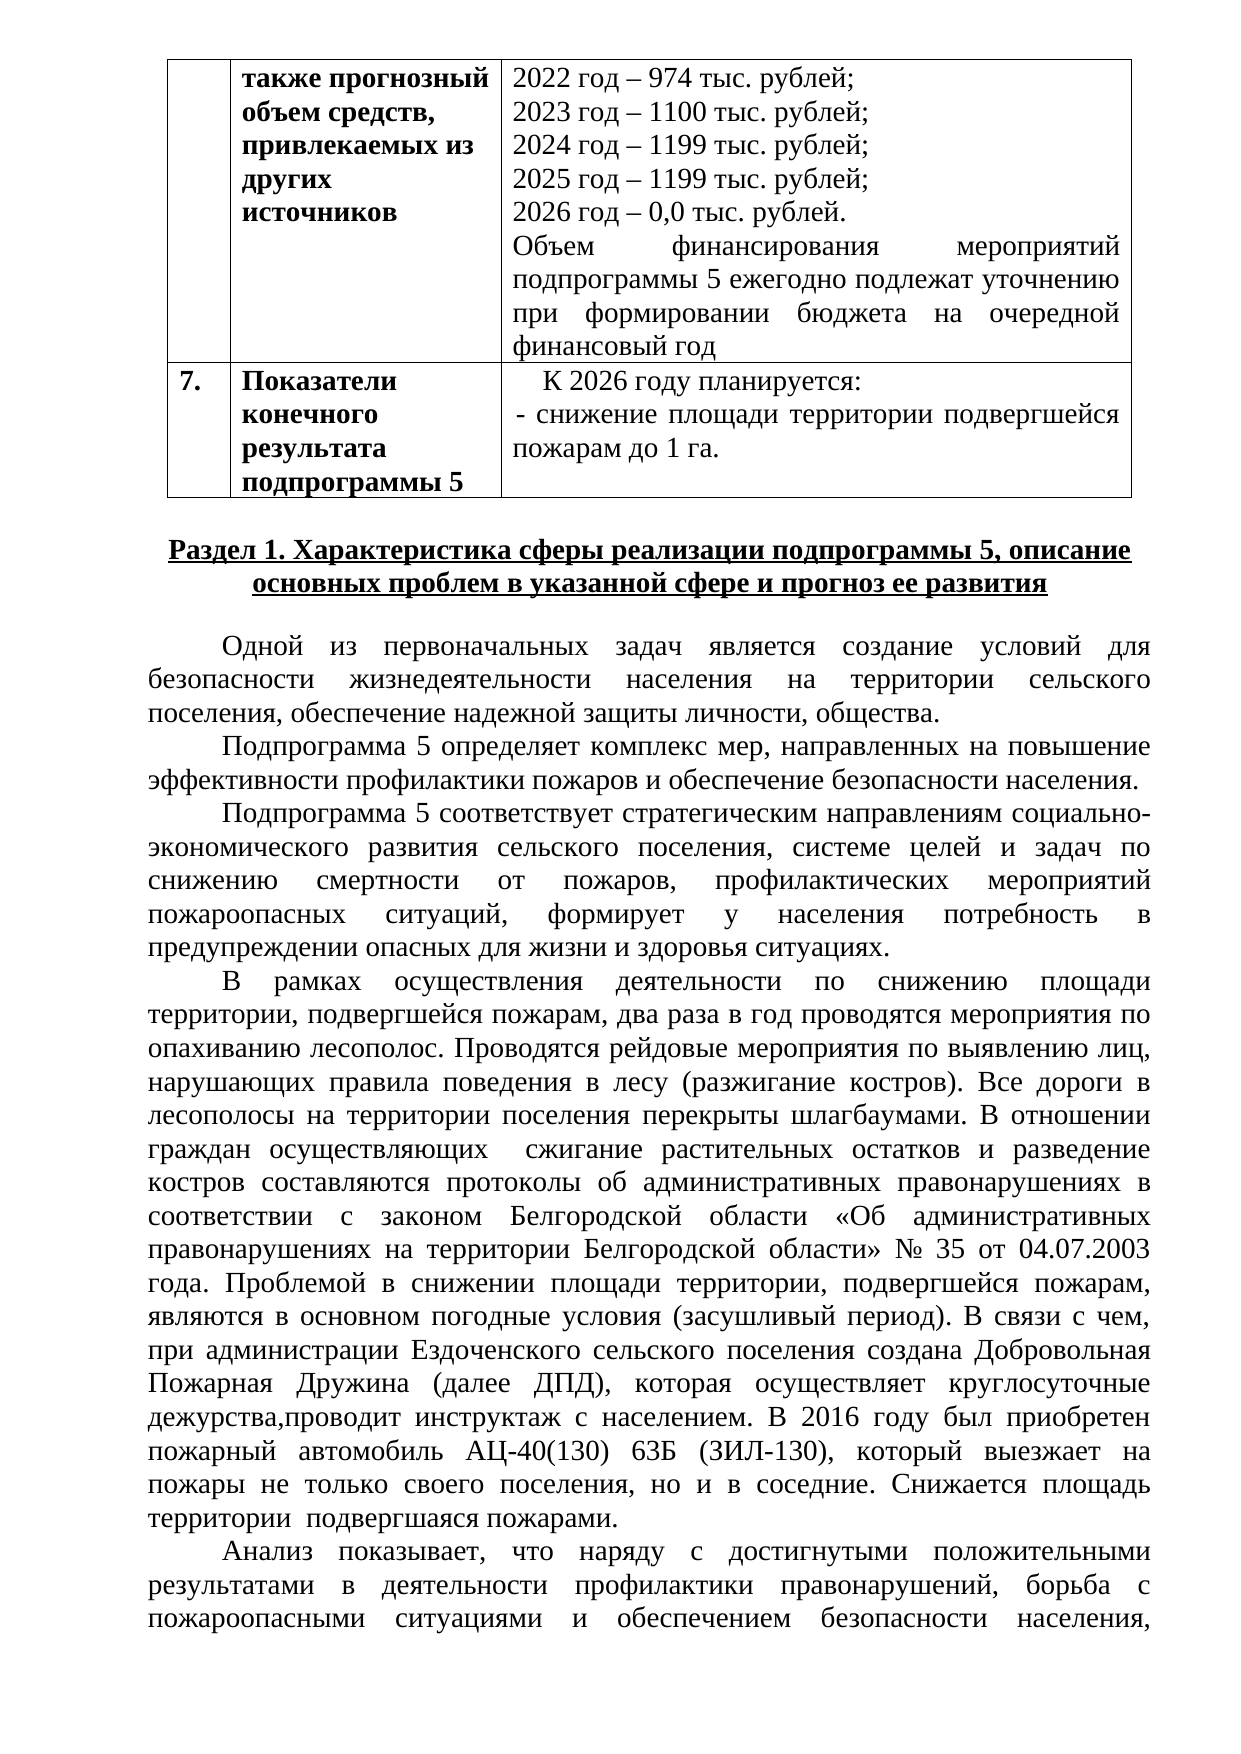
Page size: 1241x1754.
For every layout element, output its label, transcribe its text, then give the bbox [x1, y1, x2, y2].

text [148, 1533, 1152, 1634]
text В рамках осуществления деятельности по снижению площади территории, подвергшейся пожарам, два раза в год проводятся мероприятия по опахиванию лесополос. Проводятся рейдовые мероприятия по выявлению лиц, нарушающих правила поведения в лесу (разжигание костров). Все дороги в лесополосы на территории поселения перекрыты шлагбаумами. В отношении граждан осуществляющих сжигание растительных остатков и разведение костров составляются протоколы об административных правонарушениях в соответствии с законом Белгородской области «Об административных правонарушениях на территории Белгородской области» № 35 от 04.07.2003 года. Проблемой в снижении площади территории, подвергшейся пожарам, являются в основном погодные условия (засушливый период). В связи с чем, при администрации Ездоченского сельского поселения создана Добровольная Пожарная Дружина (далее ДПД), которая осуществляет круглосуточные дежурства,проводит инструктаж с населением. В 2016 году был приобретен пожарный автомобиль АЦ-40(130) 63Б (ЗИЛ-130), который выезжает на пожары не только своего поселения, но и в соседние. Снижается площадь территории подвергшаяся пожарами. [148, 963, 1152, 1533]
text Подпрограмма 5 соответствует стратегическим направлениям социально-экономического развития сельского поселения, системе целей и задач по снижению смертности от пожаров, профилактических мероприятий пожароопасных ситуаций, формирует у населения потребность в предупреждении опасных для жизни и здоровья ситуациях. [148, 795, 1152, 963]
table_cell 6. [168, 60, 230, 362]
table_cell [231, 60, 501, 362]
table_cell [502, 60, 1131, 362]
table_cell Показатели конечного результата подпрограммы 5 [231, 363, 501, 497]
text Раздел 1. Характеристика сферы реализации подпрограммы 5, описание основных проблем в указанной сфере и прогноз ее развития [148, 532, 1152, 599]
table_cell 7. [168, 363, 230, 497]
text Подпрограмма 5 определяет комплекс мер, направленных на повышение эффективности профилактики пожаров и обеспечение безопасности населения. [148, 728, 1152, 795]
table_cell К 2026 году планируется: - снижение площади территории подвергшейся пожарам до 1 га. [502, 363, 1131, 497]
text Одной из первоначальных задач является создание условий для безопасности жизнедеятельности населения на территории сельского поселения, обеспечение надежной защиты личности, общества. [148, 628, 1152, 728]
